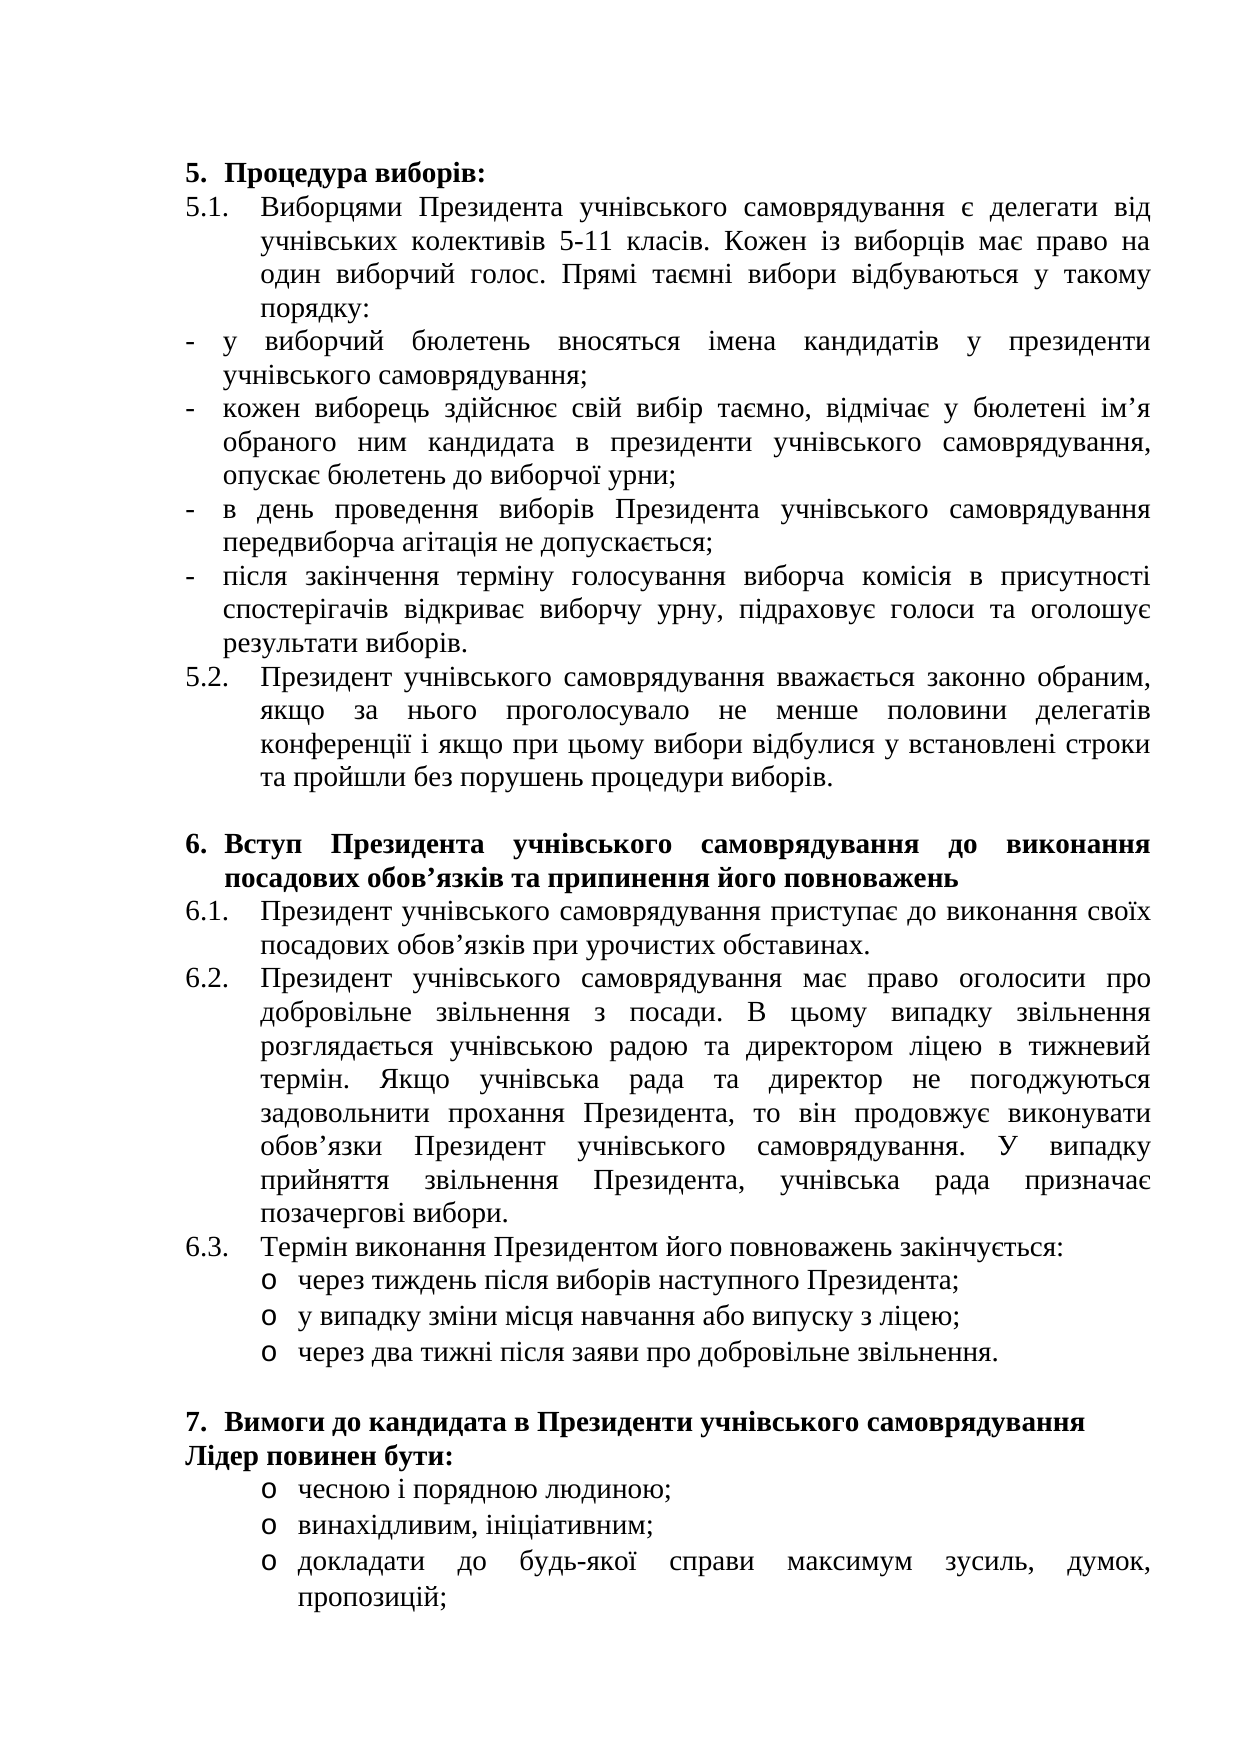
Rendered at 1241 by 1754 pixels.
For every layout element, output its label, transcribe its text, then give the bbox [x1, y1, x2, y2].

list Президент учнівського самоврядування має право оголосити про добровільне звільнення з посади. В цьому випадку звільнення розглядається учнівською радою та директором ліцею в тижневий термін. Якщо учнівська рада та директор не погоджуються задовольнити прохання Президента, то він продовжує виконувати обов’язки Президент учнівського самоврядування. У випадку прийняття звільнення Президента, учнівська рада призначає позачергові вибори. [185, 961, 1152, 1229]
list Вимоги до кандидата в Президенти учнівського самоврядування [185, 1404, 1152, 1438]
list докладати до будь-якої справи максимум зусиль, думок, пропозицій; [260, 1543, 1152, 1613]
list чесною і порядною людиною; [260, 1471, 1152, 1507]
list Президент учнівського самоврядування вважається законно обраним, якщо за нього проголосувало не менше половини делегатів конференції і якщо при цьому вибори відбулися у встановлені строки та пройшли без порушень процедури виборів. [185, 659, 1152, 793]
list Термін виконання Президентом його повноважень закінчується: [185, 1229, 1152, 1262]
list у виборчий бюлетень вносяться імена кандидатів у президенти учнівського самоврядування; [185, 323, 1152, 390]
list у випадку зміни місця навчання або випуску з ліцею; [260, 1298, 1152, 1334]
list Вступ Президента учнівського самоврядування до виконання посадових обов’язків та припинення його повноважень [185, 826, 1152, 893]
list Процедура виборів: [185, 156, 1152, 189]
list через тиждень після виборів наступного Президента; [260, 1262, 1152, 1298]
list через два тижні після заяви про добровільне звільнення. [260, 1334, 1152, 1371]
list винахідливим, ініціативним; [260, 1507, 1152, 1543]
list Виборцями Президента учнівського самоврядування є делегати від учнівських колективів 5-11 класів. Кожен із виборців має право на один виборчий голос. Прямі таємні вибори відбуваються у такому порядку: [185, 189, 1152, 323]
list кожен виборець здійснює свій вибір таємно, відмічає у бюлетені ім’я обраного ним кандидата в президенти учнівського самоврядування, опускає бюлетень до виборчої урни; [185, 390, 1152, 491]
list в день проведення виборів Президента учнівського самоврядування передвиборча агітація не допускається; [185, 491, 1152, 558]
list Президент учнівського самоврядування приступає до виконання своїх посадових обов’язків при урочистих обставинах. [185, 893, 1152, 961]
list після закінчення терміну голосування виборча комісія в присутності спостерігачів відкриває виборчу урну, підраховує голоси та оголошує результати виборів. [185, 558, 1152, 659]
text Лідер повинен бути: [185, 1438, 1152, 1471]
